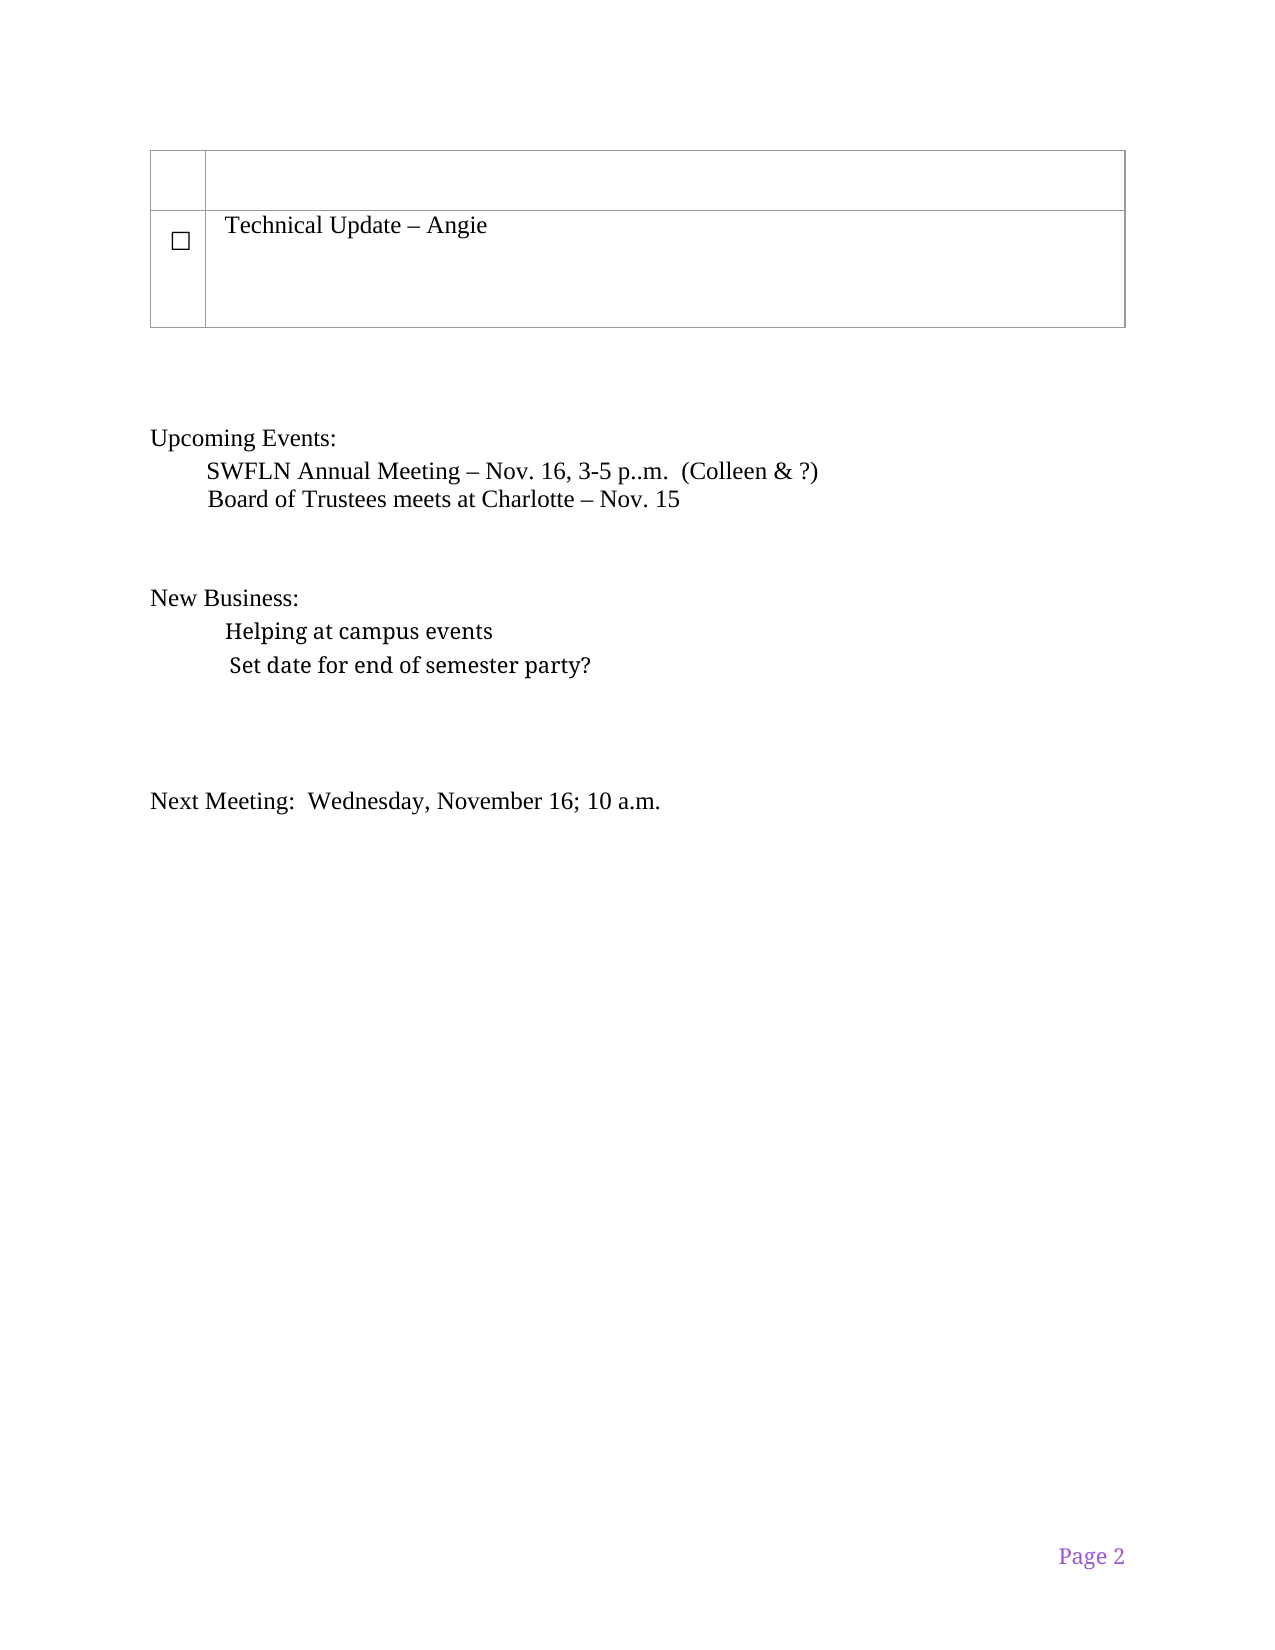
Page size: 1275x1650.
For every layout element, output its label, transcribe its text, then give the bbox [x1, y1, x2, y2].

table_header [206, 151, 1124, 210]
table_header [206, 211, 1124, 327]
table_header [151, 211, 205, 327]
table_header [151, 151, 205, 210]
text Helping at campus events [150, 616, 1125, 646]
text Next Meeting: Wednesday, November 16; 10 a.m. [150, 786, 1125, 815]
text SWFLN Annual Meeting – Nov. 16, 3-5 p..m. (Colleen & ?) [150, 456, 1125, 484]
text Board of Trustees meets at Charlotte – Nov. 15 [157, 484, 1125, 513]
text New Business: [150, 583, 1125, 612]
text Set date for end of semester party? [150, 650, 1125, 680]
text Upcoming Events: [150, 423, 1125, 452]
